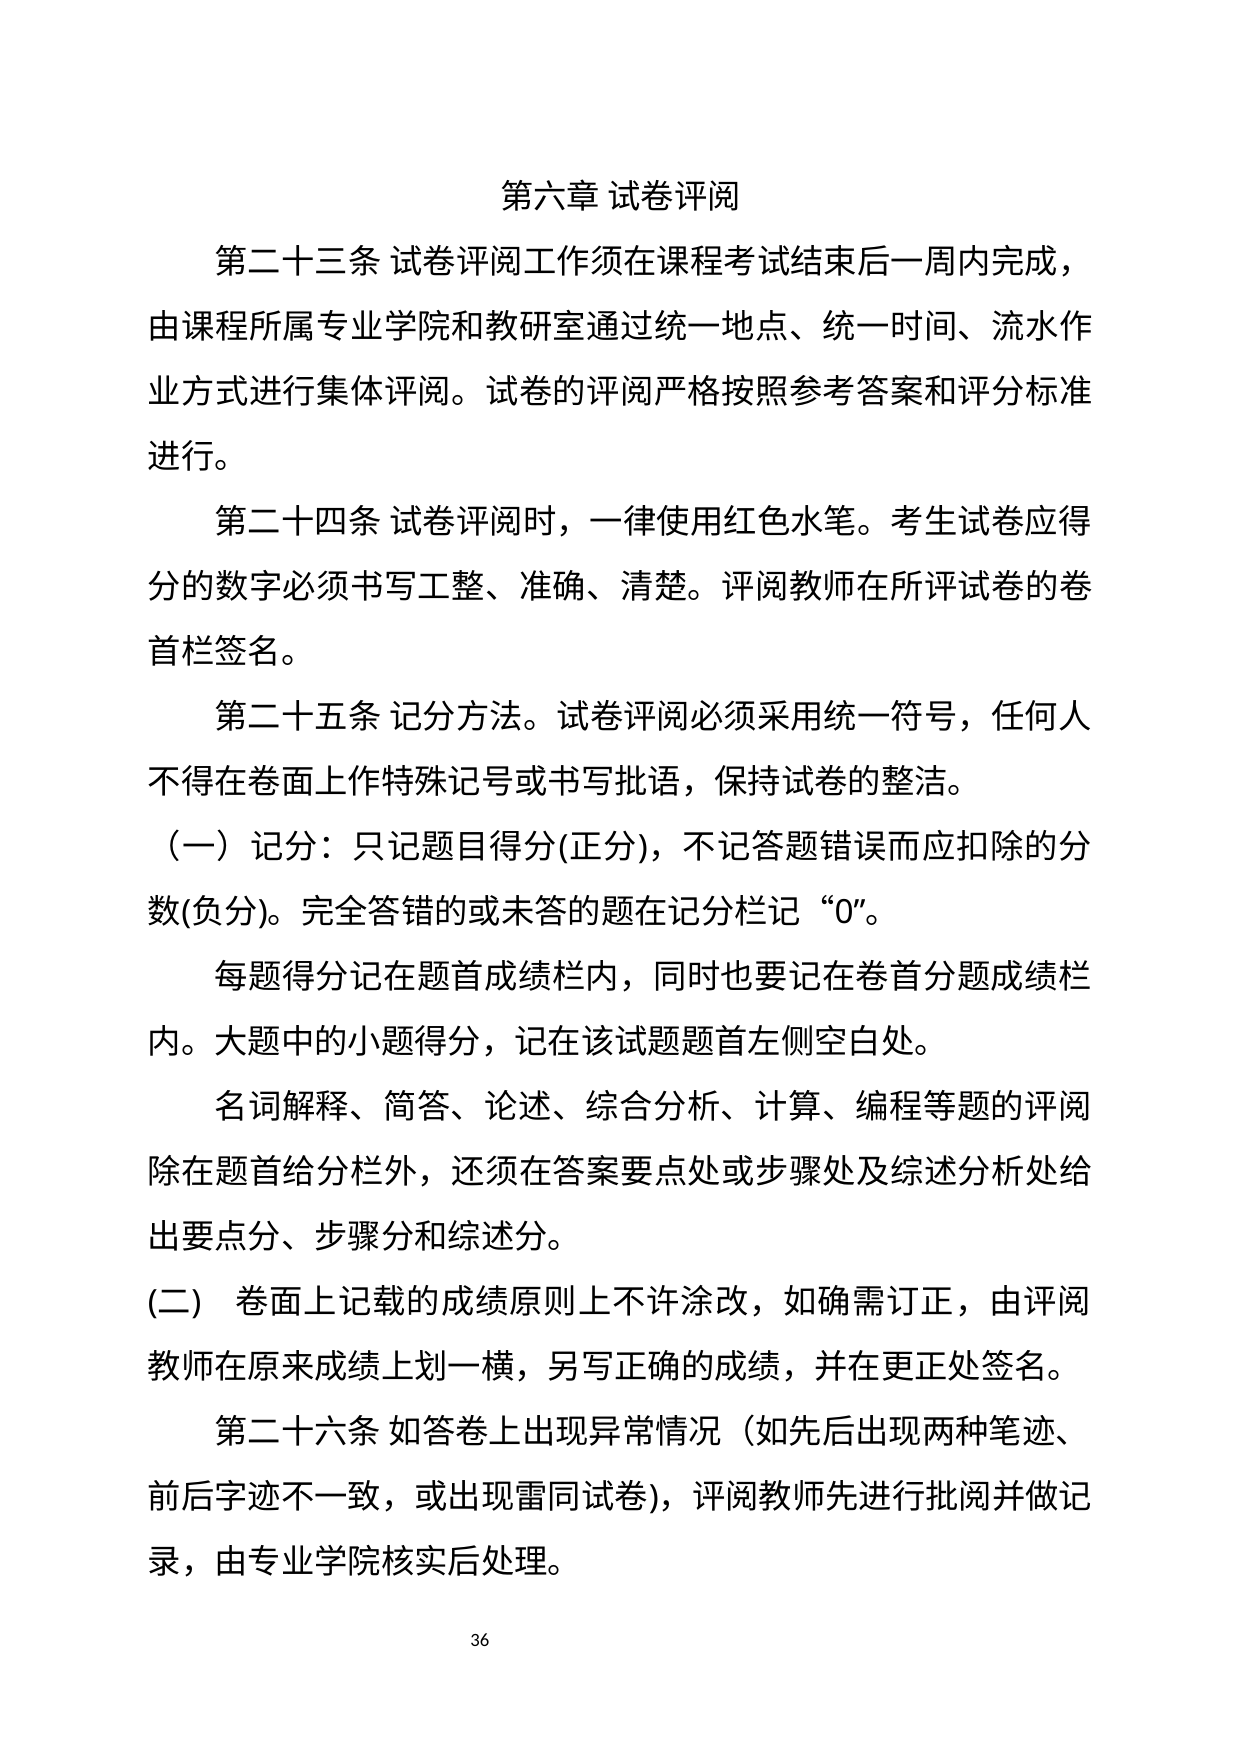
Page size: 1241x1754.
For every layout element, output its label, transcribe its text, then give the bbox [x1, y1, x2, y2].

text 每题得分记在题首成绩栏内，同时也要记在卷首分题成绩栏内。大题中的小题得分，记在该试题题首左侧空白处。 [148, 942, 1093, 1072]
text 前后字迹不一致，或出现雷同试卷)，评阅教师先进行批阅并做记录，由专业学院核实后处理。 [148, 1462, 1093, 1592]
text 第六章 试卷评阅 [148, 162, 1093, 227]
text 第二十五条 记分方法。试卷评阅必须采用统一符号，任何人不得在卷面上作特殊记号或书写批语，保持试卷的整洁。 [148, 682, 1093, 812]
list 卷面上记载的成绩原则上不许涂改，如确需订正，由评阅教师在原来成绩上划一横，另写正确的成绩，并在更正处签名。 [148, 1267, 1093, 1397]
text 名词解释、简答、论述、综合分析、计算、编程等题的评阅除在题首给分栏外，还须在答案要点处或步骤处及综述分析处给出要点分、步骤分和综述分。 [148, 1072, 1093, 1267]
text 第二十四条 试卷评阅时，一律使用红色水笔。考生试卷应得分的数字必须书写工整、准确、清楚。评阅教师在所评试卷的卷首栏签名。 [148, 487, 1093, 682]
text （一）记分：只记题目得分(正分)，不记答题错误而应扣除的分数(负分)。完全答错的或未答的题在记分栏记“0”。 [148, 812, 1093, 942]
text 第二十三条 试卷评阅工作须在课程考试结束后一周内完成，由课程所属专业学院和教研室通过统一地点、统一时间、流水作业方式进行集体评阅。试卷的评阅严格按照参考答案和评分标准进行。 [148, 227, 1093, 487]
text 第二十六条 如答卷上出现异常情况（如先后出现两种笔迹、 [148, 1397, 1093, 1462]
